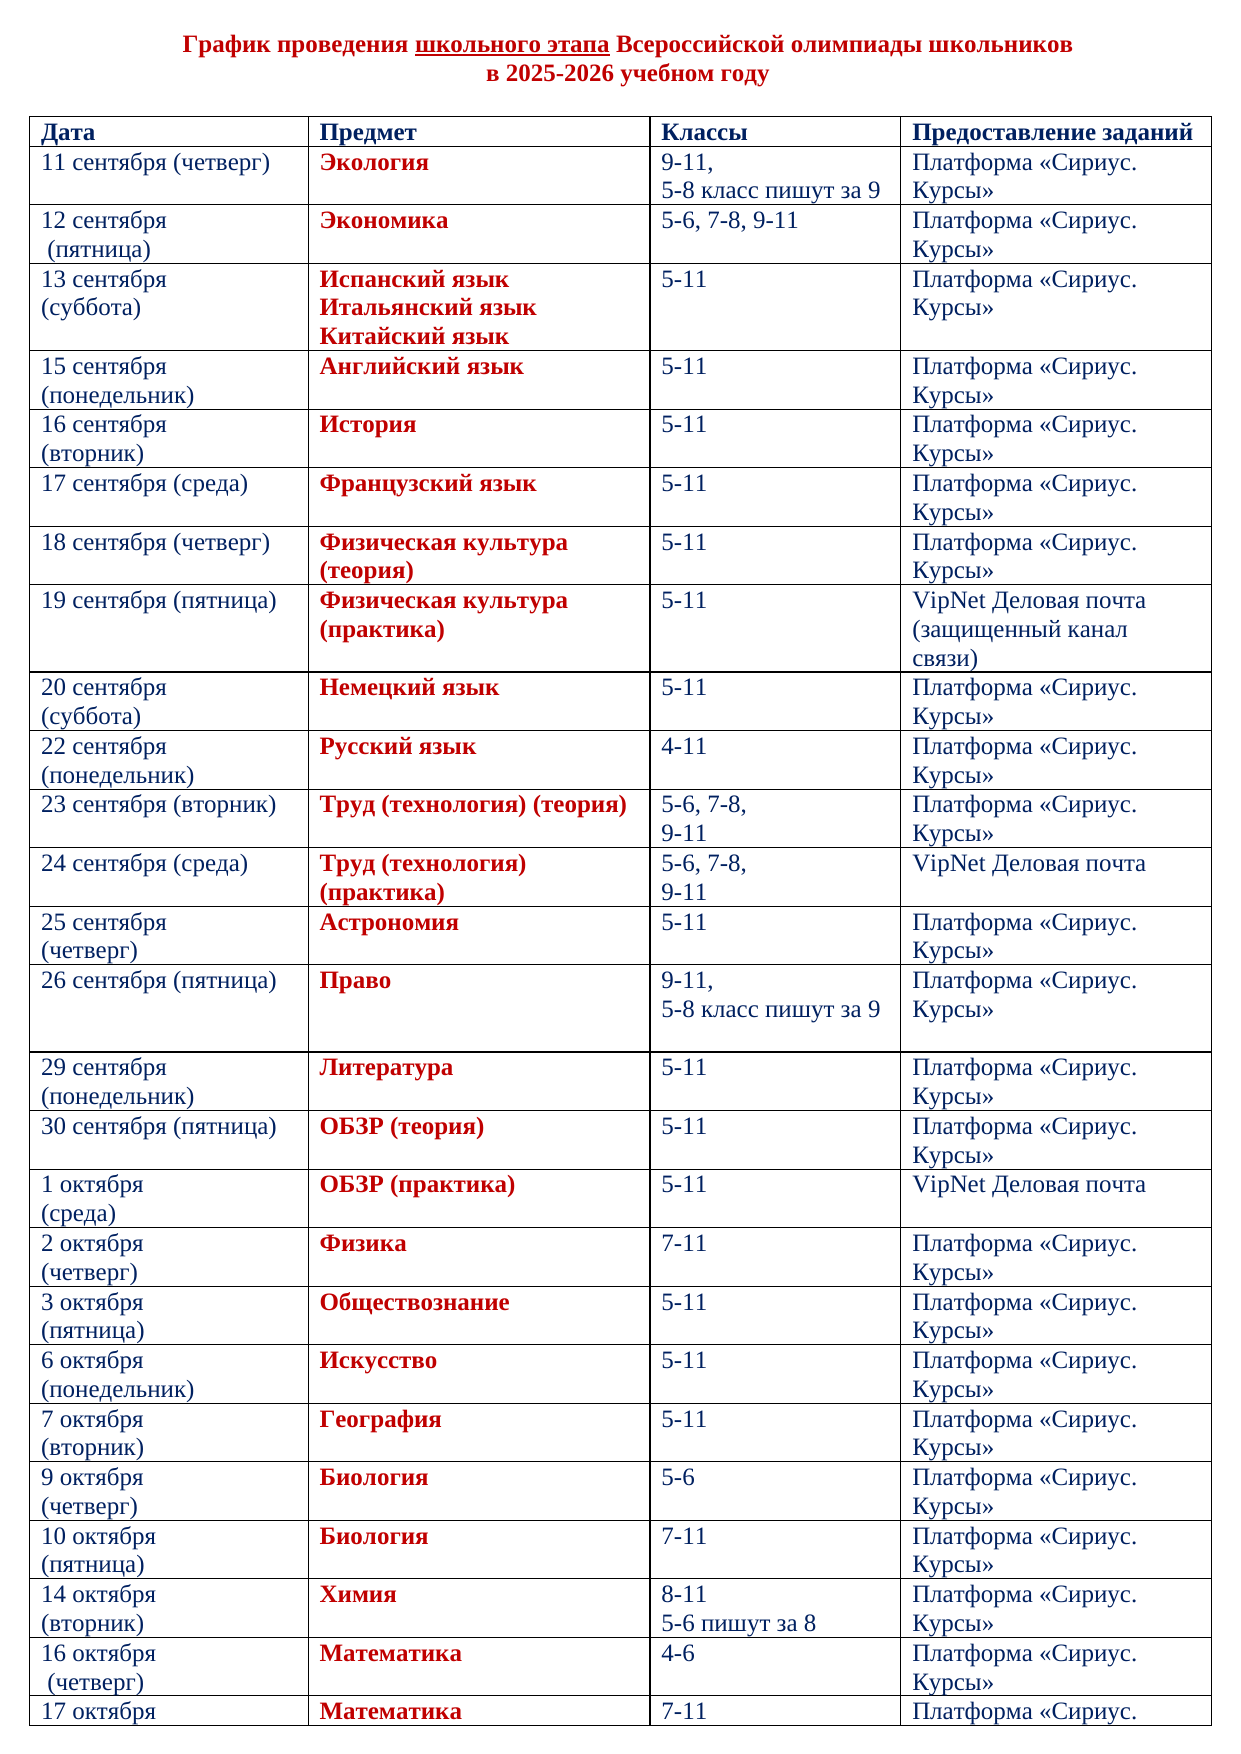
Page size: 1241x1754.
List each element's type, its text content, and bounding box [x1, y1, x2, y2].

table_header Классы [651, 117, 900, 146]
table_cell Биология [309, 1521, 649, 1578]
table_cell 14 октября (вторник) [30, 1579, 308, 1637]
table_cell Платформа «Сириус. Курсы» [901, 1521, 1211, 1578]
table_cell 5-11 [651, 527, 900, 584]
table_cell Платформа «Сириус. Курсы» [901, 790, 1211, 847]
table_cell 4-11 [651, 731, 900, 788]
table_cell Платформа «Сириус. Курсы» [901, 1345, 1211, 1403]
table_cell 15 сентября (понедельник) [30, 351, 308, 408]
table_cell 5-11 [651, 351, 900, 408]
table_cell 16 сентября (вторник) [30, 410, 308, 467]
table_cell Искусство [309, 1345, 649, 1403]
table_cell 22 сентября (понедельник) [30, 731, 308, 788]
table_cell 7 октября (вторник) [30, 1404, 308, 1461]
table_cell 5-6, 7-8, 9-11 [651, 790, 900, 847]
table_cell 24 сентября (среда) [30, 848, 308, 906]
table_cell 5-11 [651, 585, 900, 671]
table_cell Французский язык [309, 468, 649, 526]
table_cell 19 сентября (пятница) [30, 585, 308, 671]
table_cell Биология [309, 1462, 649, 1520]
table_cell Платформа «Сириус. Курсы» [901, 965, 1211, 1051]
table_cell Экономика [309, 205, 649, 263]
table_cell История [309, 410, 649, 467]
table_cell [901, 1638, 1211, 1695]
table_cell Платформа «Сириус. Курсы» [901, 527, 1211, 584]
table_cell 9 октября (четверг) [30, 1462, 308, 1520]
table_cell 7-11 [651, 1228, 900, 1286]
table_cell Платформа «Сириус. Курсы» [901, 1404, 1211, 1461]
table_cell 30 сентября (пятница) [30, 1111, 308, 1168]
table_cell Платформа «Сириус. Курсы» [901, 1462, 1211, 1520]
table_cell Платформа «Сириус. Курсы» [901, 907, 1211, 964]
table_cell Право [309, 965, 649, 1051]
table_cell 29 сентября (понедельник) [30, 1053, 308, 1110]
table_cell Платформа «Сириус. Курсы» [901, 1228, 1211, 1286]
text в 2025-2026 учебном году [103, 58, 1152, 87]
table_cell 20 сентября (суббота) [30, 673, 308, 730]
table_cell 5-11 [651, 1287, 900, 1344]
table_cell 26 сентября (пятница) [30, 965, 308, 1051]
table_cell Платформа «Сириус. Курсы» [901, 1287, 1211, 1344]
table_header Предмет [309, 117, 649, 146]
table_cell Платформа «Сириус. Курсы» [901, 205, 1211, 263]
table_cell 5-11 [651, 468, 900, 526]
table_cell Физическая культура (теория) [309, 527, 649, 584]
table_cell 5-11 [651, 907, 900, 964]
table_cell ОБЗР (теория) [309, 1111, 649, 1168]
table_cell 17 сентября (среда) [30, 468, 308, 526]
table_cell Химия [309, 1579, 649, 1637]
table_cell 1 октября (среда) [30, 1170, 308, 1227]
table_header Дата [30, 117, 308, 146]
table_cell 7-11 [651, 1696, 900, 1725]
table_cell Труд (технология) (практика) [309, 848, 649, 906]
table_cell 5-11 [651, 1404, 900, 1461]
table_cell Платформа «Сириус. Курсы» [901, 468, 1211, 526]
table_cell Платформа «Сириус. Курсы» [901, 1053, 1211, 1110]
table_cell Немецкий язык [309, 673, 649, 730]
table_cell Экология [309, 147, 649, 204]
table_cell 16 октября (четверг) [30, 1638, 308, 1695]
table_cell 6 октября (понедельник) [30, 1345, 308, 1403]
table_cell VipNet Деловая почта [901, 848, 1211, 906]
table_header Предоставление заданий [901, 117, 1211, 146]
table_cell 11 сентября (четверг) [30, 147, 308, 204]
table_cell 18 сентября (четверг) [30, 527, 308, 584]
table_cell 5-11 [651, 673, 900, 730]
table_cell 5-6 [651, 1462, 900, 1520]
table_cell Русский язык [309, 731, 649, 788]
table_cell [901, 1579, 1211, 1637]
table_cell ОБЗР (практика) [309, 1170, 649, 1227]
table_cell 5-6, 7-8, 9-11 [651, 848, 900, 906]
table_cell 12 сентября (пятница) [30, 205, 308, 263]
table_cell VipNet Деловая почта (защищенный канал связи) [901, 585, 1211, 671]
table_cell Математика [309, 1638, 649, 1695]
table_cell Труд (технология) (теория) [309, 790, 649, 847]
table_cell 5-11 [651, 1111, 900, 1168]
table_cell 10 октября (пятница) [30, 1521, 308, 1578]
table_cell 3 октября (пятница) [30, 1287, 308, 1344]
table_cell 9-11, 5-8 класс пишут за 9 [651, 965, 900, 1051]
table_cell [30, 1696, 308, 1725]
table_cell Английский язык [309, 351, 649, 408]
table_cell VipNet Деловая почта [901, 1170, 1211, 1227]
table_cell 9-11, 5-8 класс пишут за 9 [651, 147, 900, 204]
table_cell Платформа «Сириус. Курсы» [901, 410, 1211, 467]
table_cell Испанский язык Итальянский язык Китайский язык [309, 264, 649, 350]
table_cell Математика [309, 1696, 649, 1725]
table_cell 5-11 [651, 1170, 900, 1227]
table_cell 5-11 [651, 1053, 900, 1110]
text График проведения школьного этапа Всероссийской олимпиады школьников [103, 29, 1152, 58]
table_cell 4-6 [651, 1638, 900, 1695]
table_cell Литература [309, 1053, 649, 1110]
table_cell Платформа «Сириус. Курсы» [901, 351, 1211, 408]
table_cell 5-11 [651, 1345, 900, 1403]
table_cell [901, 1696, 1211, 1725]
table_cell 5-6, 7-8, 9-11 [651, 205, 900, 263]
table_cell 5-11 [651, 410, 900, 467]
table_cell Физическая культура (практика) [309, 585, 649, 671]
table_cell 2 октября (четверг) [30, 1228, 308, 1286]
table_cell 25 сентября (четверг) [30, 907, 308, 964]
table_cell 5-11 [651, 264, 900, 350]
table_cell Платформа «Сириус. Курсы» [901, 1111, 1211, 1168]
table_cell География [309, 1404, 649, 1461]
table_cell Платформа «Сириус. Курсы» [901, 731, 1211, 788]
table_cell 8-11 5-6 пишут за 8 [651, 1579, 900, 1637]
table_cell 23 сентября (вторник) [30, 790, 308, 847]
table_cell Платформа «Сириус. Курсы» [901, 147, 1211, 204]
table_cell Физика [309, 1228, 649, 1286]
table_cell Обществознание [309, 1287, 649, 1344]
table_cell Платформа «Сириус. Курсы» [901, 264, 1211, 350]
table_cell 13 сентября (суббота) [30, 264, 308, 350]
table_cell Платформа «Сириус. Курсы» [901, 673, 1211, 730]
table_cell 7-11 [651, 1521, 900, 1578]
table_cell Астрономия [309, 907, 649, 964]
